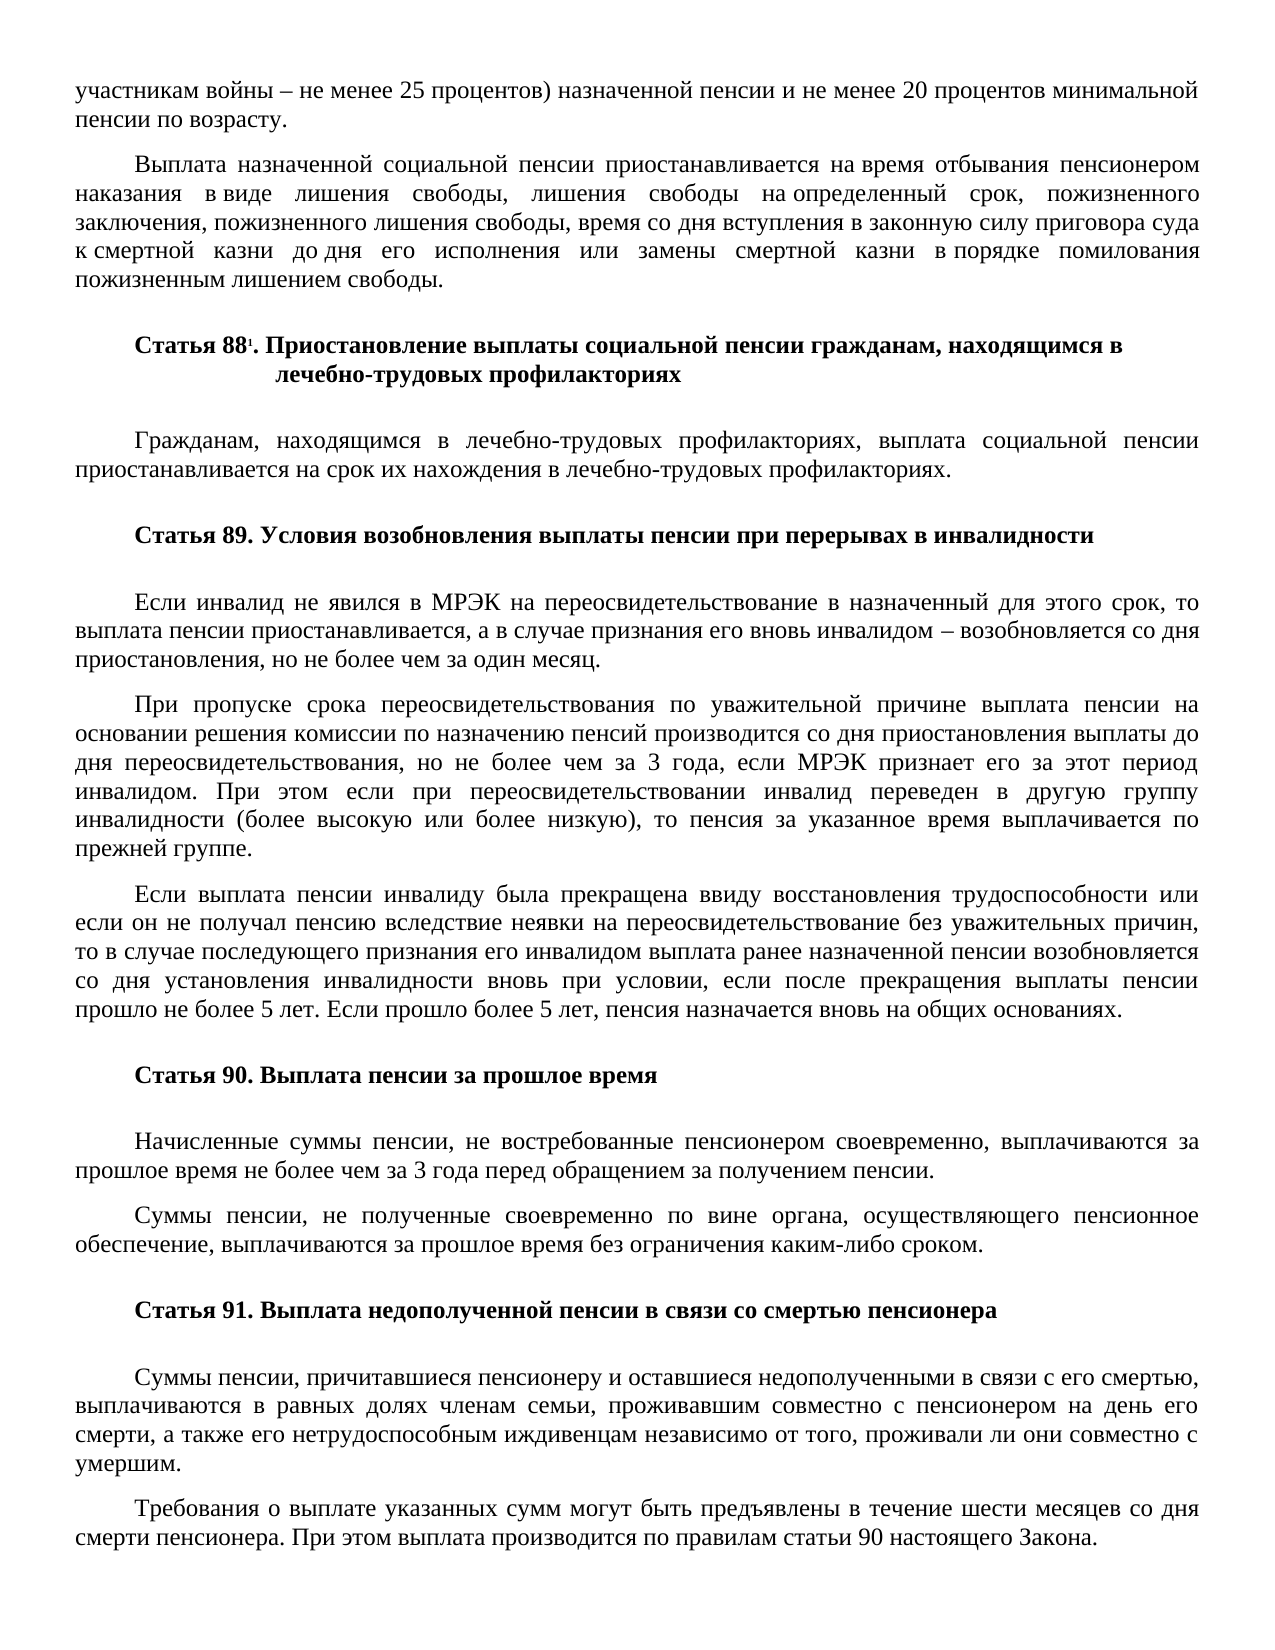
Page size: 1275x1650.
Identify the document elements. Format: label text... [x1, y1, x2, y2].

text Суммы пенсии, причитавшиеся пенсионеру и оставшиеся недополученными в связи с его смертью, выплачиваются в равных долях членам семьи, проживавшим совместно с пенсионером на день его смерти, а также его нетрудоспособным иждивенцам независимо от того, проживали ли они совместно с умершим. [75, 1362, 1200, 1477]
text Если инвалид не явился в МРЭК на переосвидетельствование в назначенный для этого срок, то выплата пенсии приостанавливается, а в случае признания его вновь инвалидом – возобновляется со дня приостановления, но не более чем за один месяц. [75, 587, 1200, 673]
text Если выплата пенсии инвалиду была прекращена ввиду восстановления трудоспособности или если он не получал пенсию вследствие неявки на переосвидетельствование без уважительных причин, то в случае последующего признания его инвалидом выплата ранее назначенной пенсии возобновляется со дня установления инвалидности вновь при условии, если после прекращения выплаты пенсии прошло не более 5 лет. Если прошло более 5 лет, пенсия назначается вновь на общих основаниях. [75, 879, 1200, 1022]
text Выплата назначенной социальной пенсии приостанавливается на время отбывания пенсионером наказания в виде лишения свободы, лишения свободы на определенный срок, пожизненного заключения, пожизненного лишения свободы, время со дня вступления в законную силу приговора суда к смертной казни до дня его исполнения или замены смертной казни в порядке помилования пожизненным лишением свободы. [75, 149, 1200, 293]
text Статья 90. Выплата пенсии за прошлое время [134, 1060, 1200, 1089]
text Суммы пенсии, не полученные своевременно по вине органа, осуществляющего пенсионное обеспечение, выплачиваются за прошлое время без ограничения каким-либо сроком. [75, 1200, 1200, 1258]
text Статья 881. Приостановление выплаты социальной пенсии гражданам, находящимся в лечебно-трудовых профилакториях [134, 330, 1200, 388]
text Требования о выплате указанных сумм могут быть предъявлены в течение шести месяцев со дня смерти пенсионера. При этом выплата производится по правилам статьи 90 настоящего Закона. [75, 1493, 1200, 1551]
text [75, 75, 1200, 132]
text Статья 91. Выплата недополученной пенсии в связи со смертью пенсионера [134, 1295, 1200, 1324]
text Гражданам, находящимся в лечебно-трудовых профилакториях, выплата социальной пенсии приостанавливается на срок их нахождения в лечебно-трудовых профилакториях. [75, 425, 1200, 483]
text Статья 89. Условия возобновления выплаты пенсии при перерывах в инвалидности [134, 520, 1200, 549]
text При пропуске срока переосвидетельствования по уважительной причине выплата пенсии на основании решения комиссии по назначению пенсий производится со дня приостановления выплаты до дня переосвидетельствования, но не более чем за 3 года, если МРЭК признает его за этот период инвалидом. При этом если при переосвидетельствовании инвалид переведен в другую группу инвалидности (более высокую или более низкую), то пенсия за указанное время выплачивается по прежней группе. [75, 689, 1200, 862]
text Начисленные суммы пенсии, не востребованные пенсионером своевременно, выплачиваются за прошлое время не более чем за 3 года перед обращением за получением пенсии. [75, 1126, 1200, 1184]
